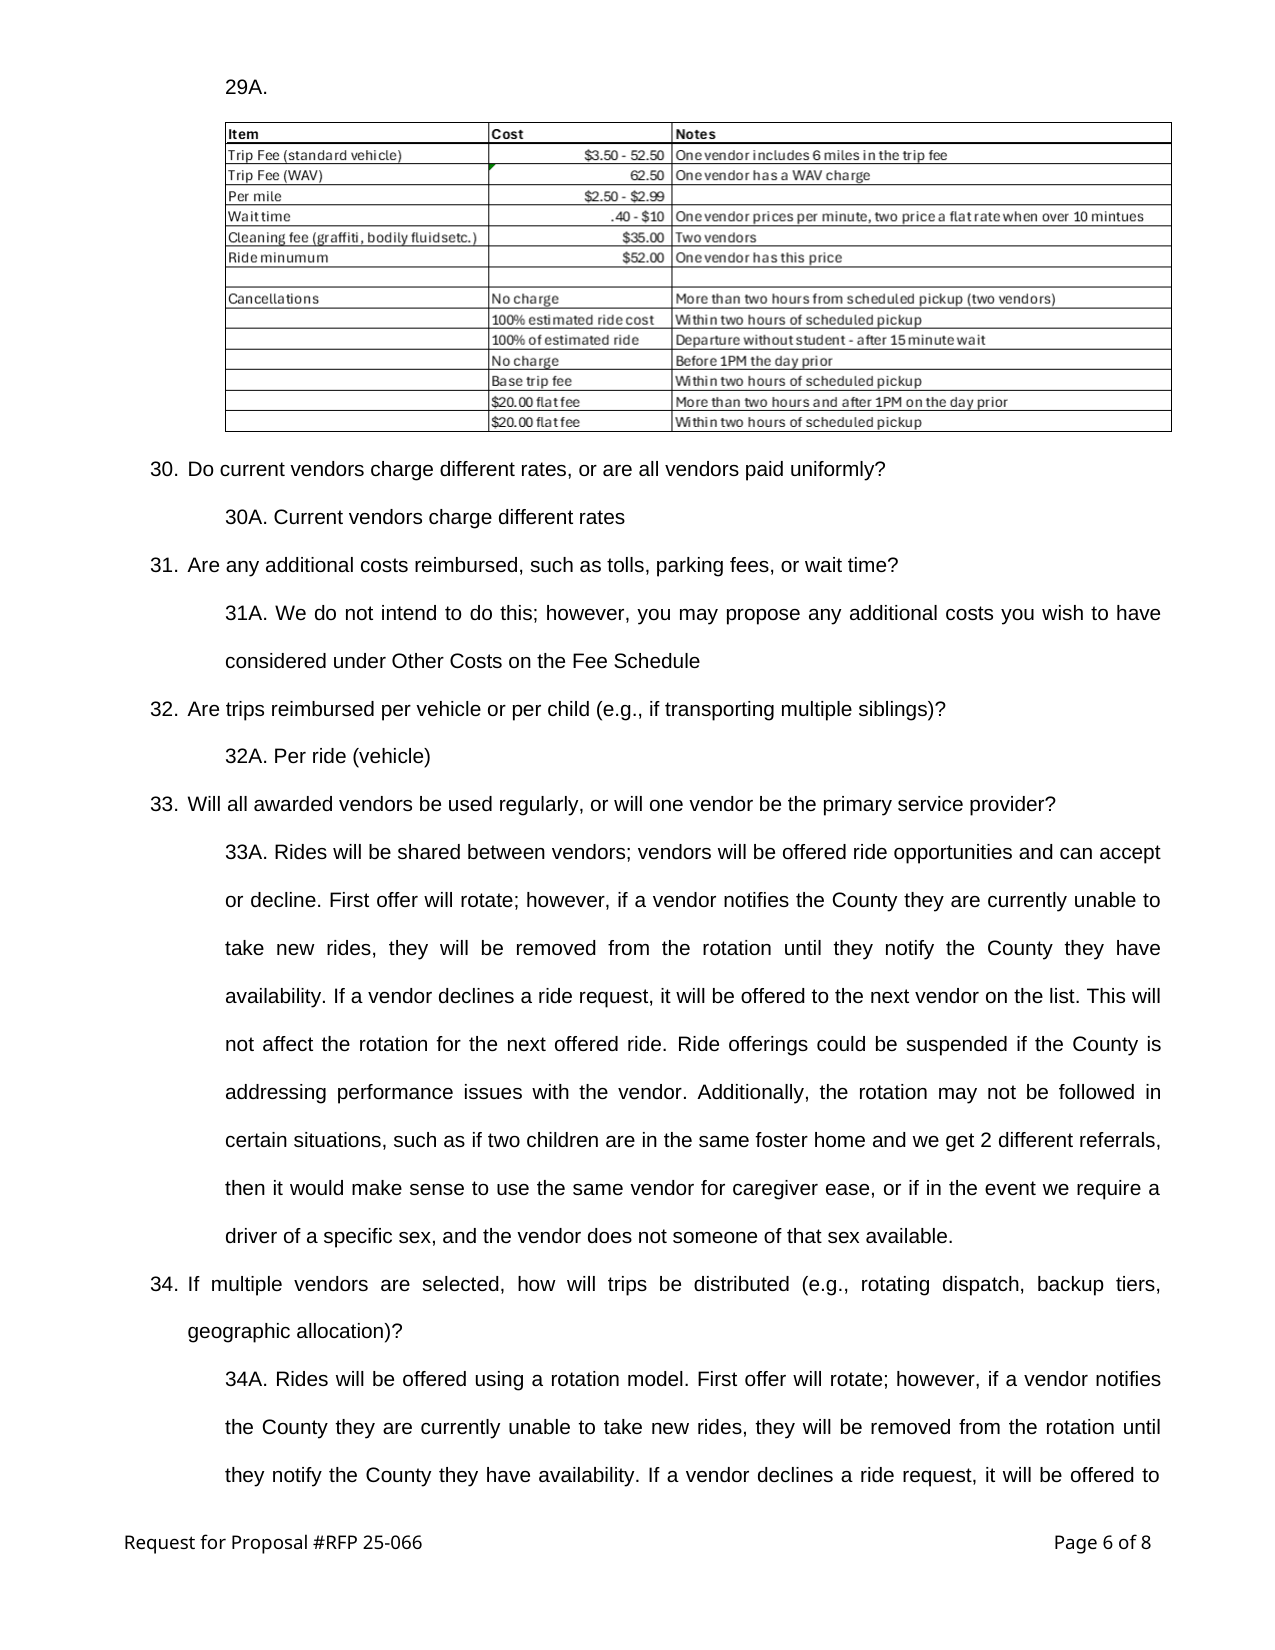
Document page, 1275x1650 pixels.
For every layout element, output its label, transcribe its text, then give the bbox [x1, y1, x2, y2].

text 32A. Per ride (vehicle) [225, 744, 1162, 768]
list Will all awarded vendors be used regularly, or will one vendor be the primary service provider? [150, 792, 1162, 816]
text 31A. We do not intend to do this; however, you may propose any additional costs you wish to have considered under Other Costs on the Fee Schedule [225, 601, 1162, 672]
list Are trips reimbursed per vehicle or per child (e.g., if transporting multiple siblings)? [150, 696, 1162, 720]
text 33A. Rides will be shared between vendors; vendors will be offered ride opportunities and can accept or decline. First offer will rotate; however, if a vendor notifies the County they are currently unable to take new rides, they will be removed from the rotation until they notify the County they have availability. If a vendor declines a ride request, it will be offered to the next vendor on the list. This will not affect the rotation for the next offered ride. Ride offerings could be suspended if the County is addressing performance issues with the vendor. Additionally, the rotation may not be followed in certain situations, such as if two children are in the same foster home and we get 2 different referrals, then it would make sense to use the same vendor for caregiver ease, or if in the event we require a driver of a specific sex, and the vendor does not someone of that sex available. [225, 840, 1162, 1247]
text 29A. [225, 75, 1162, 122]
text 30A. Current vendors charge different rates [225, 505, 1162, 529]
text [225, 1367, 1162, 1487]
list Do current vendors charge different rates, or are all vendors paid uniformly? [150, 457, 1162, 481]
picture [225, 122, 1173, 433]
list Are any additional costs reimbursed, such as tolls, parking fees, or wait time? [150, 553, 1162, 577]
list If multiple vendors are selected, how will trips be distributed (e.g., rotating dispatch, backup tiers, geographic allocation)? [150, 1271, 1162, 1343]
